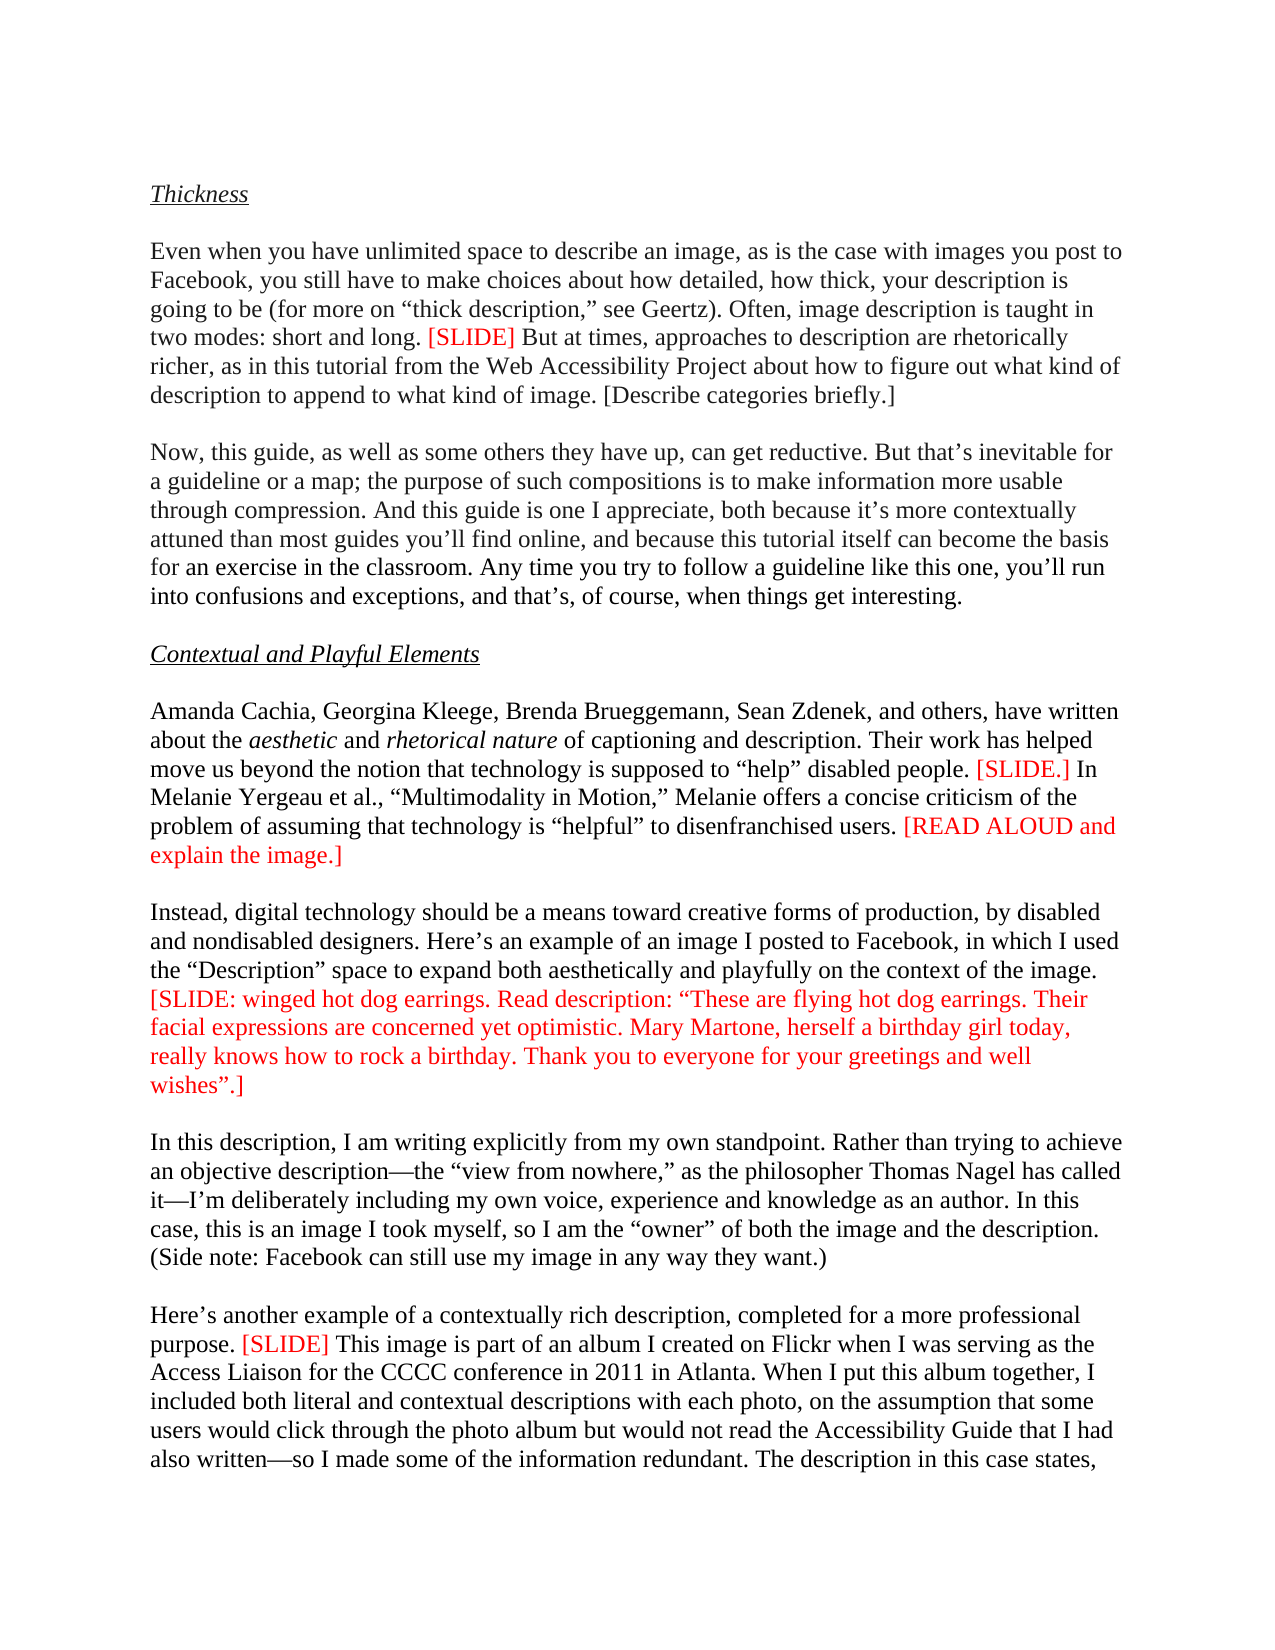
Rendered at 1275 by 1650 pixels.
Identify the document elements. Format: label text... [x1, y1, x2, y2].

text Even when you have unlimited space to describe an image, as is the case with images you post to Facebook, you still have to make choices about how detailed, how thick, your description is going to be (for more on “thick description,” see Geertz). Often, image description is taught in two modes: short and long. [SLIDE] But at times, approaches to description are rhetorically richer, as in this tutorial from the Web Accessibility Project about how to figure out what kind of description to append to what kind of image. [Describe categories briefly.] [150, 236, 1125, 409]
text Thickness [150, 179, 1125, 207]
text Contextual and Playful Elements [150, 639, 1125, 667]
text Now, this guide, as well as some others they have up, can get reductive. But that’s inevitable for a guideline or a map; the purpose of such compositions is to make information more usable through compression. And this guide is one I appreciate, both because it’s more contextually attuned than most guides you’ll find online, and because this tutorial itself can become the basis for an exercise in the classroom. Any time you try to follow a guideline like this one, you’ll run into confusions and exceptions, and that’s, of course, when things get interesting. [150, 437, 1125, 610]
text Amanda Cachia, Georgina Kleege, Brenda Brueggemann, Sean Zdenek, and others, have written about the aesthetic and rhetorical nature of captioning and description. Their work has helped move us beyond the notion that technology is supposed to “help” disabled people. [SLIDE.] In Melanie Yergeau et al., “Multimodality in Motion,” Melanie offers a concise criticism of the problem of assuming that technology is “helpful” to disenfranchised users. [READ ALOUD and explain the image.] [150, 696, 1125, 869]
text In this description, I am writing explicitly from my own standpoint. Rather than trying to achieve an objective description—the “view from nowhere,” as the philosopher Thomas Nagel has called it—I’m deliberately including my own voice, experience and knowledge as an author. In this case, this is an image I took myself, so I am the “owner” of both the image and the description. (Side note: Facebook can still use my image in any way they want.) [150, 1127, 1125, 1271]
text Here’s another example of a contextually rich description, completed for a more professional purpose. [SLIDE] This image is part of an album I created on Flickr when I was serving as the Access Liaison for the CCCC conference in 2011 in Atlanta. When I put this album together, I included both literal and contextual descriptions with each photo, on the assumption that some users would click through the photo album but would not read the Accessibility Guide that I had also written—so I made some of the information redundant. The description in this case states, [150, 1300, 1125, 1472]
text Instead, digital technology should be a means toward creative forms of production, by disabled and nondisabled designers. Here’s an example of an image I posted to Facebook, in which I used the “Description” space to expand both aesthetically and playfully on the context of the image. [SLIDE: winged hot dog earrings. Read description: “These are flying hot dog earrings. Their facial expressions are concerned yet optimistic. Mary Martone, herself a birthday girl today, really knows how to rock a birthday. Thank you to everyone for your greetings and well wishes”.] [150, 897, 1125, 1099]
